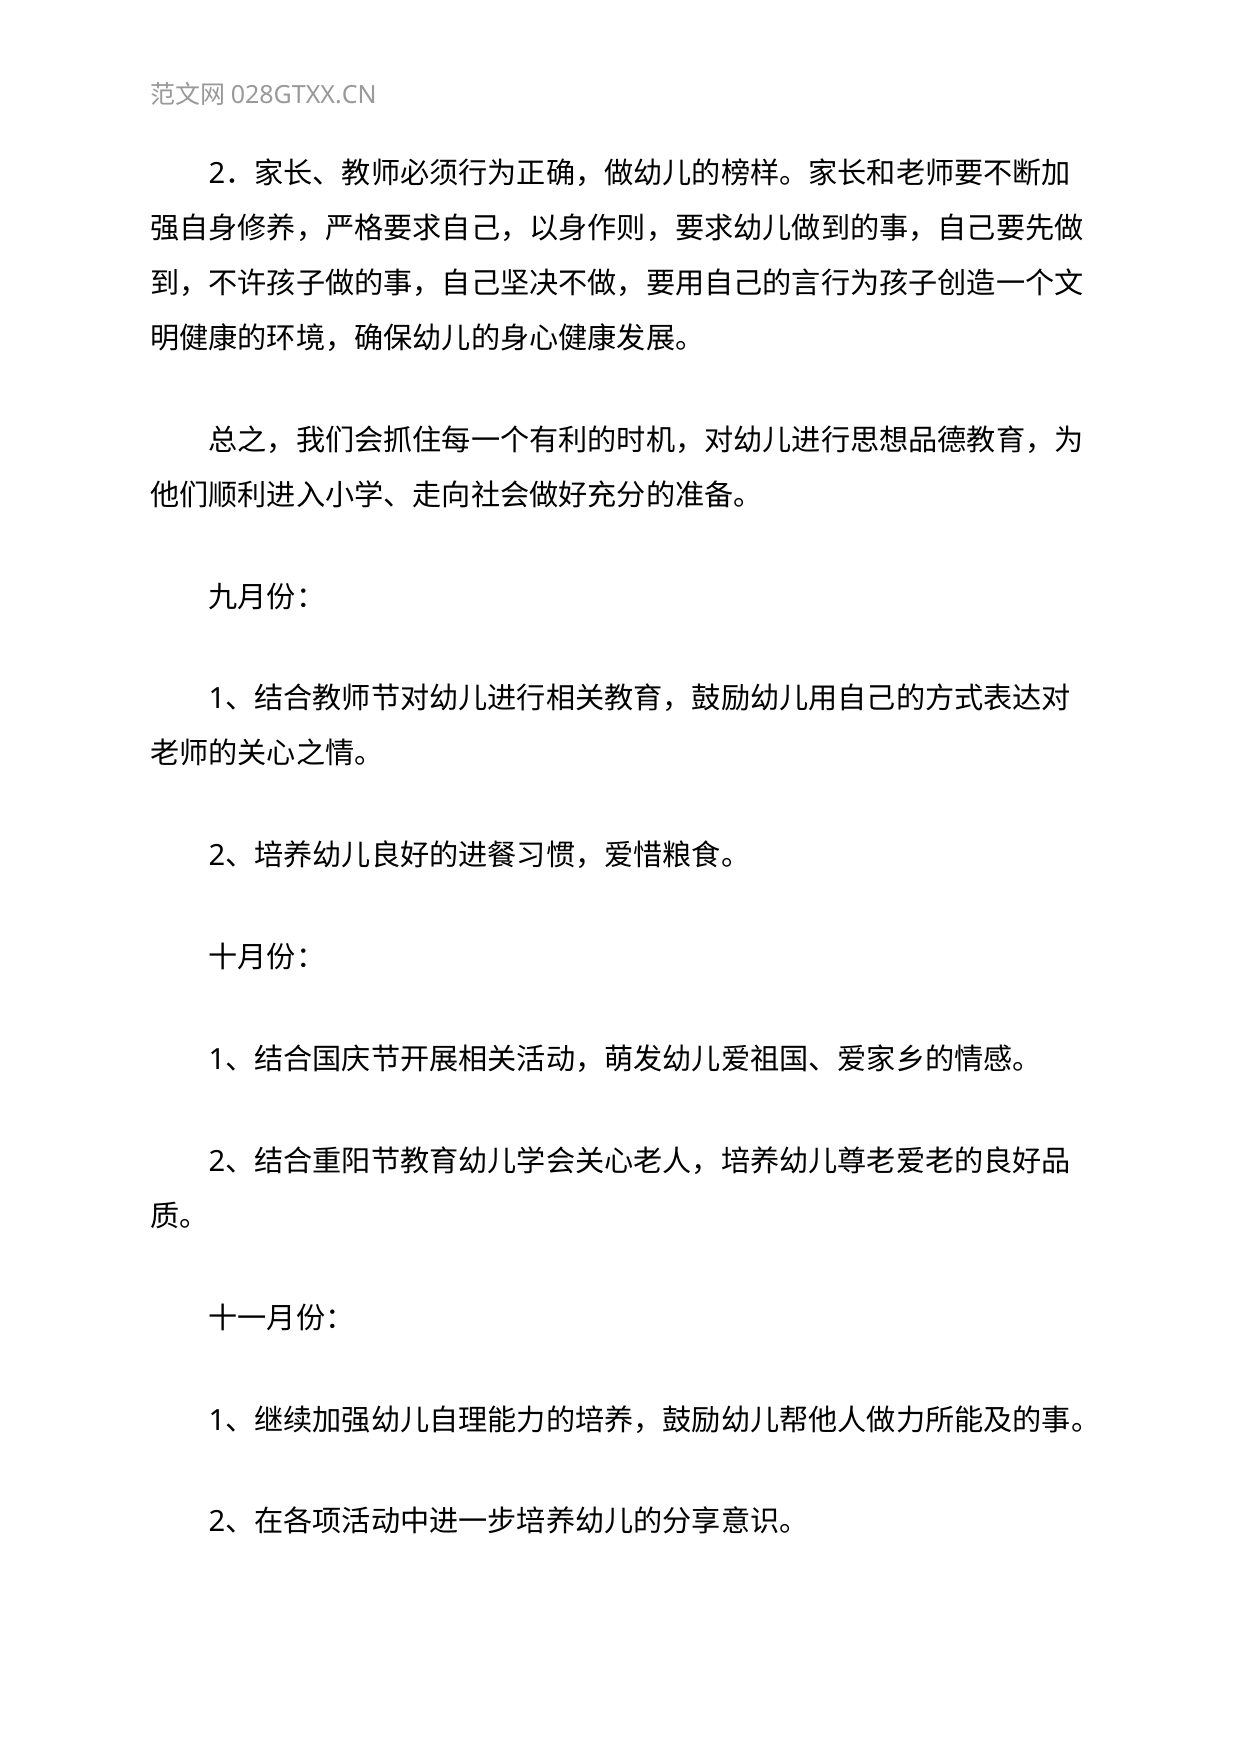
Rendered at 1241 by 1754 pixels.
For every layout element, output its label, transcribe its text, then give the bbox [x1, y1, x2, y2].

text 十一月份： [150, 1294, 1090, 1337]
text 1、结合国庆节开展相关活动，萌发幼儿爱祖国、爱家乡的情感。 [150, 1036, 1090, 1078]
text 总之，我们会抓住每一个有利的时机，对幼儿进行思想品德教育，为他们顺利进入小学、走向社会做好充分的准备。 [150, 417, 1090, 514]
text 2．家长、教师必须行为正确，做幼儿的榜样。家长和老师要不断加强自身修养，严格要求自己，以身作则，要求幼儿做到的事，自己要先做到，不许孩子做的事，自己坚决不做，要用自己的言行为孩子创造一个文明健康的环境，确保幼儿的身心健康发展。 [150, 150, 1090, 357]
text 十月份： [150, 934, 1090, 976]
text 1、继续加强幼儿自理能力的培养，鼓励幼儿帮他人做力所能及的事。 [150, 1396, 1090, 1438]
text 九月份： [150, 573, 1090, 616]
text 2、在各项活动中进一步培养幼儿的分享意识。 [150, 1498, 1090, 1540]
text 2、培养幼儿良好的进餐习惯，爱惜粮食。 [150, 832, 1090, 874]
text 2、结合重阳节教育幼儿学会关心老人，培养幼儿尊老爱老的良好品质。 [150, 1137, 1090, 1235]
text 1、结合教师节对幼儿进行相关教育，鼓励幼儿用自己的方式表达对老师的关心之情。 [150, 675, 1090, 772]
